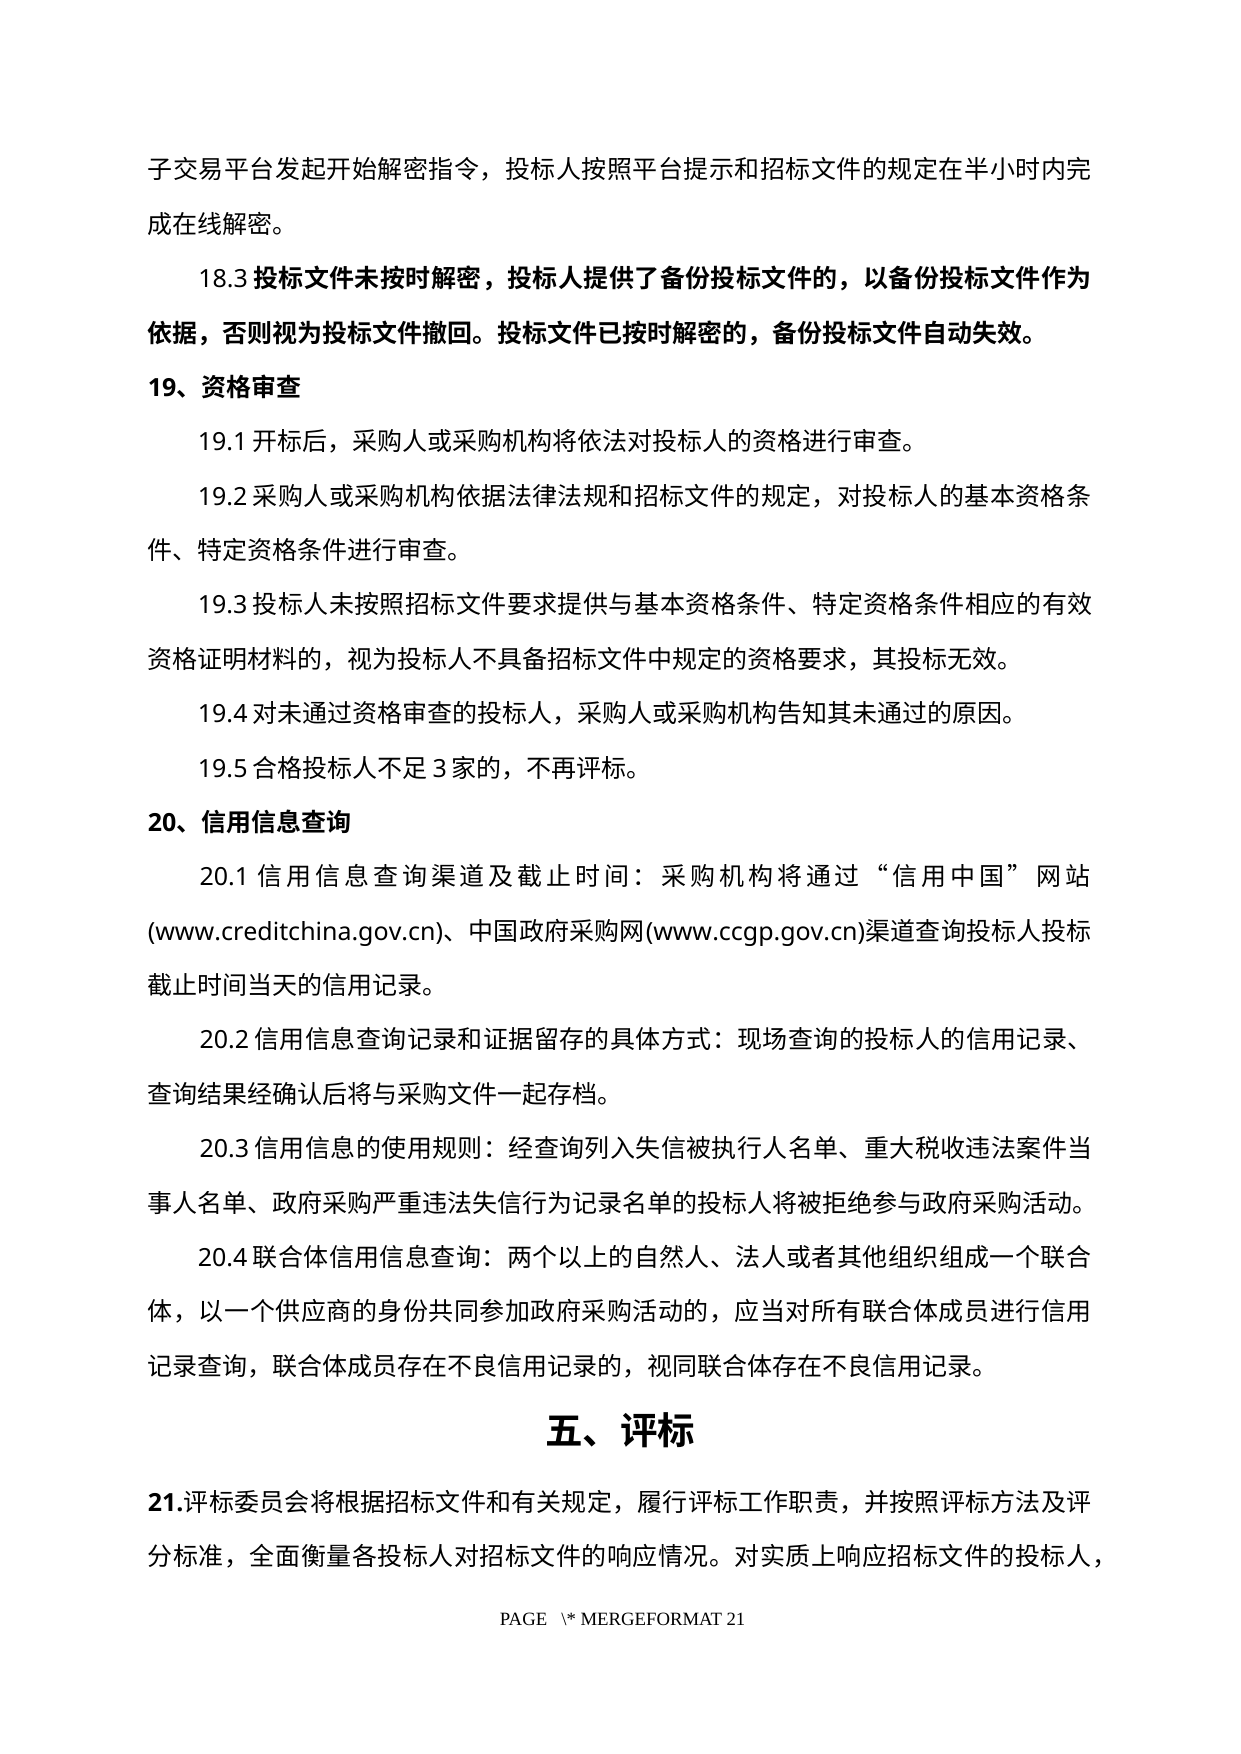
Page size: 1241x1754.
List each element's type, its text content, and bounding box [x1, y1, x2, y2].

text 19.4对未通过资格审查的投标人，采购人或采购机构告知其未通过的原因。 [148, 694, 1092, 730]
text 19、资格审查 [148, 367, 1092, 404]
text 19.5合格投标人不足3家的，不再评标。 [148, 748, 1092, 784]
text 20.3信用信息的使用规则：经查询列入失信被执行人名单、重大税收违法案件当事人名单、政府采购严重违法失信行为记录名单的投标人将被拒绝参与政府采购活动。 [148, 1129, 1092, 1219]
text 五、评标 [148, 1401, 1092, 1455]
text 20.2信用信息查询记录和证据留存的具体方式：现场查询的投标人的信用记录、查询结果经确认后将与采购文件一起存档。 [148, 1020, 1092, 1111]
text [148, 150, 1092, 241]
text 18.3投标文件未按时解密，投标人提供了备份投标文件的，以备份投标文件作为依据，否则视为投标文件撤回。投标文件已按时解密的，备份投标文件自动失效。 [148, 259, 1092, 349]
text 19.1开标后，采购人或采购机构将依法对投标人的资格进行审查。 [148, 422, 1092, 458]
text 19.3投标人未按照招标文件要求提供与基本资格条件、特定资格条件相应的有效资格证明材料的，视为投标人不具备招标文件中规定的资格要求，其投标无效。 [148, 585, 1092, 676]
text 19.2采购人或采购机构依据法律法规和招标文件的规定，对投标人的基本资格条件、特定资格条件进行审查。 [148, 476, 1092, 567]
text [148, 1482, 1092, 1573]
text 20、信用信息查询 [148, 802, 1092, 839]
text 20.4联合体信用信息查询：两个以上的自然人、法人或者其他组织组成一个联合体，以一个供应商的身份共同参加政府采购活动的，应当对所有联合体成员进行信用记录查询，联合体成员存在不良信用记录的，视同联合体存在不良信用记录。 [148, 1237, 1092, 1382]
text 20.1信用信息查询渠道及截止时间：采购机构将通过“信用中国”网站(www.creditchina.gov.cn)、中国政府采购网(www.ccgp.gov.cn)渠道查询投标人投标截止时间当天的信用记录。 [148, 857, 1092, 1002]
